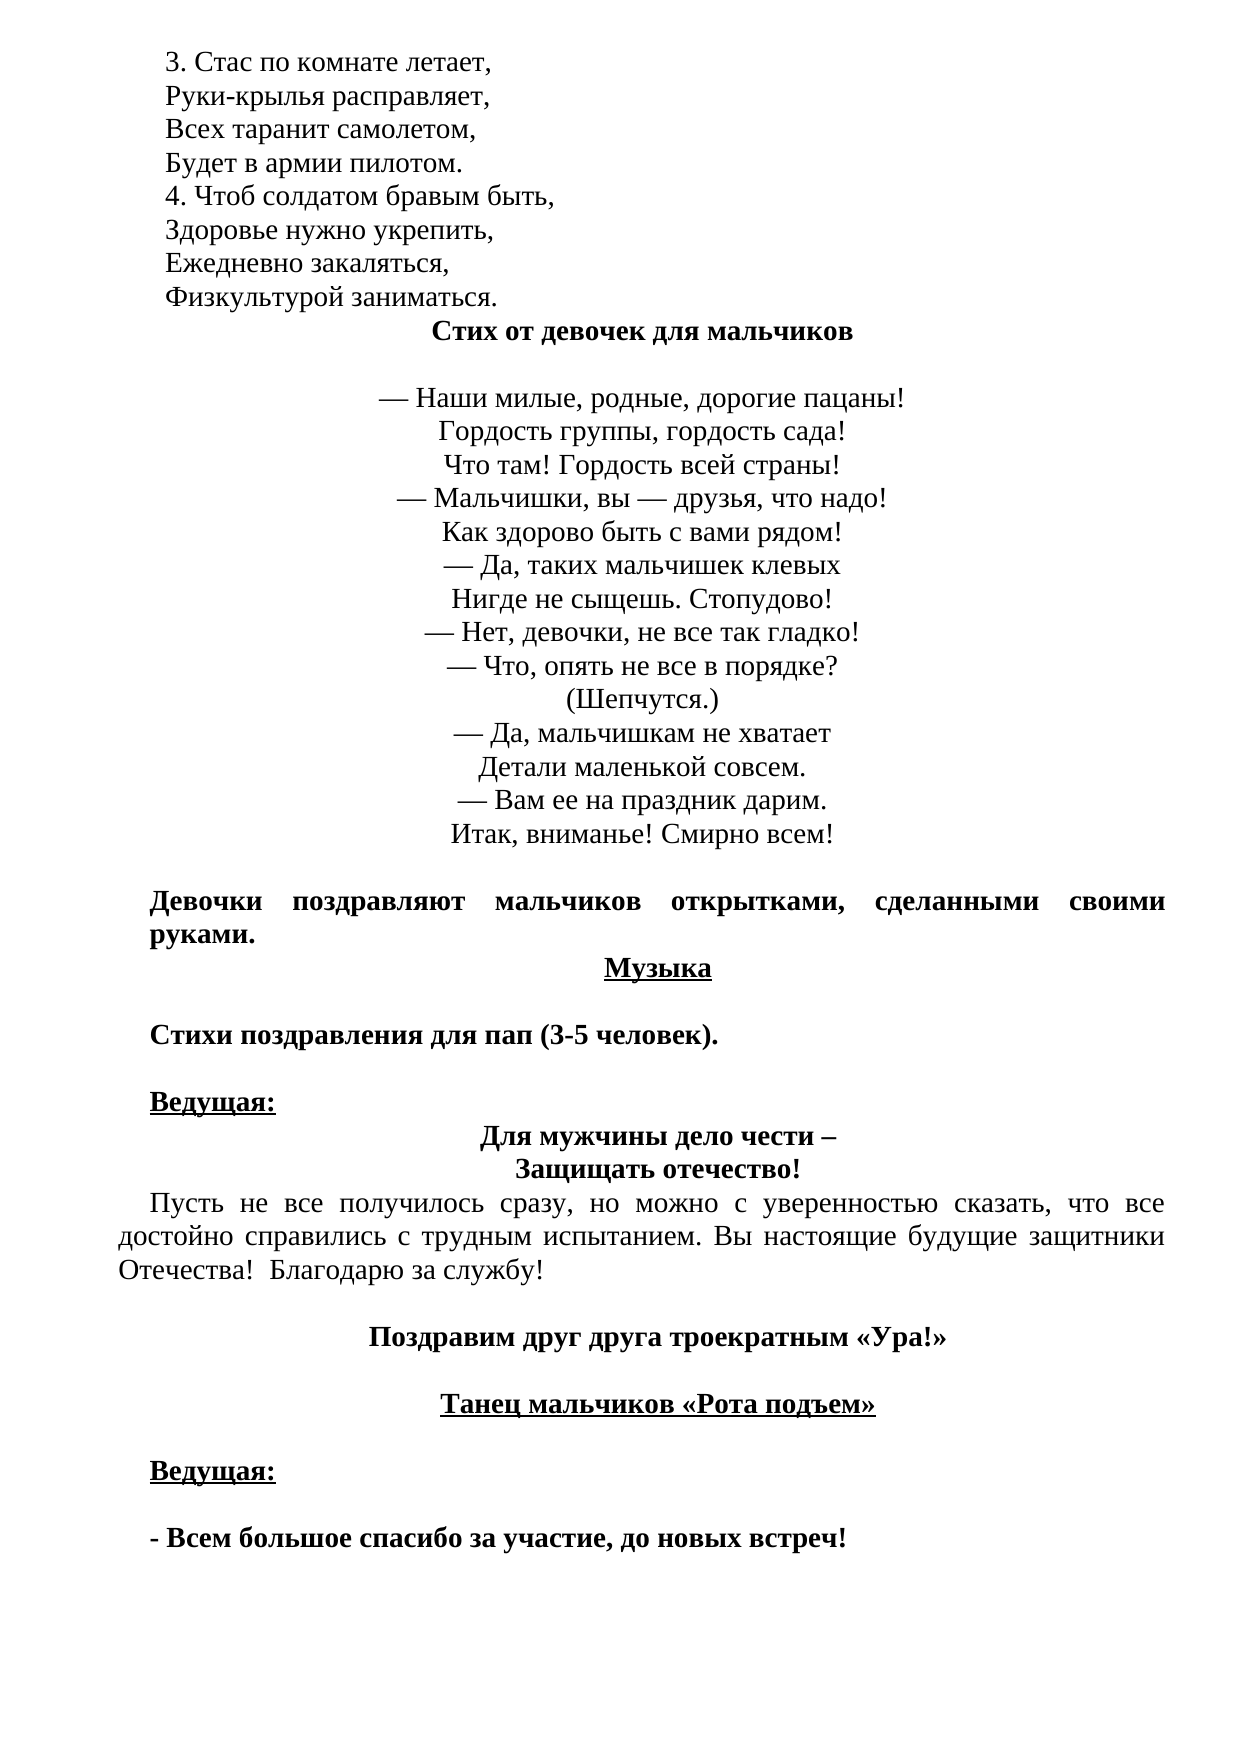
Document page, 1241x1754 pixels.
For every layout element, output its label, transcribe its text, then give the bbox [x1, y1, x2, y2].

text 4. Чтоб солдатом бравым быть, [118, 178, 1167, 212]
text Детали маленькой совсем. [118, 749, 1167, 782]
text Девочки поздравляют мальчиков открытками, сделанными своими руками. [149, 883, 1167, 950]
text Здоровье нужно укрепить, [118, 212, 1167, 246]
text Ведущая: [118, 1084, 1167, 1118]
text - Всем большое спасибо за участие, до новых встреч! [118, 1520, 1167, 1554]
text Ведущая: [118, 1453, 1167, 1487]
text — Наши милые, родные, дорогие пацаны! [118, 380, 1167, 413]
text Пусть не все получилось сразу, но можно с уверенностью сказать, что все достойно справились с трудным испытанием. Вы настоящие будущие защитники Отечества! Благодарю за службу! [118, 1185, 1167, 1285]
text Для мужчины дело чести – [118, 1118, 1167, 1151]
text — Что, опять не все в порядке? [118, 648, 1167, 682]
text Ежедневно закаляться, [118, 246, 1167, 279]
text Защищать отечество! [118, 1151, 1167, 1185]
text Всех таранит самолетом, [118, 111, 1167, 145]
text Нигде не сыщешь. Стопудово! [118, 581, 1167, 614]
text — Да, мальчишкам не хватает [118, 715, 1167, 749]
text Будет в армии пилотом. [118, 145, 1167, 178]
text Руки-крылья расправляет, [118, 78, 1167, 111]
text — Мальчишки, вы — друзья, что надо! [118, 480, 1167, 514]
text Физкультурой заниматься. [118, 279, 1167, 313]
text 3. Стас по комнате летает, [118, 44, 1167, 78]
text Музыка [118, 950, 1167, 983]
text Гордость группы, гордость сада! [118, 413, 1167, 447]
text (Шепчутся.) [118, 682, 1167, 715]
text — Вам ее на праздник дарим. [118, 782, 1167, 816]
text Что там! Гордость всей страны! [118, 447, 1167, 480]
text Стих от девочек для мальчиков [118, 313, 1167, 346]
text Как здорово быть с вами рядом! [118, 514, 1167, 547]
text Танец мальчиков «Рота подъем» [118, 1386, 1167, 1419]
text Поздравим друг друга троекратным «Ура!» [118, 1319, 1167, 1352]
text — Нет, девочки, не все так гладко! [118, 614, 1167, 648]
text Стихи поздравления для пап (3-5 человек). [118, 1017, 1167, 1051]
text Итак, вниманье! Смирно всем! [118, 816, 1167, 849]
text — Да, таких мальчишек клевых [118, 547, 1167, 581]
